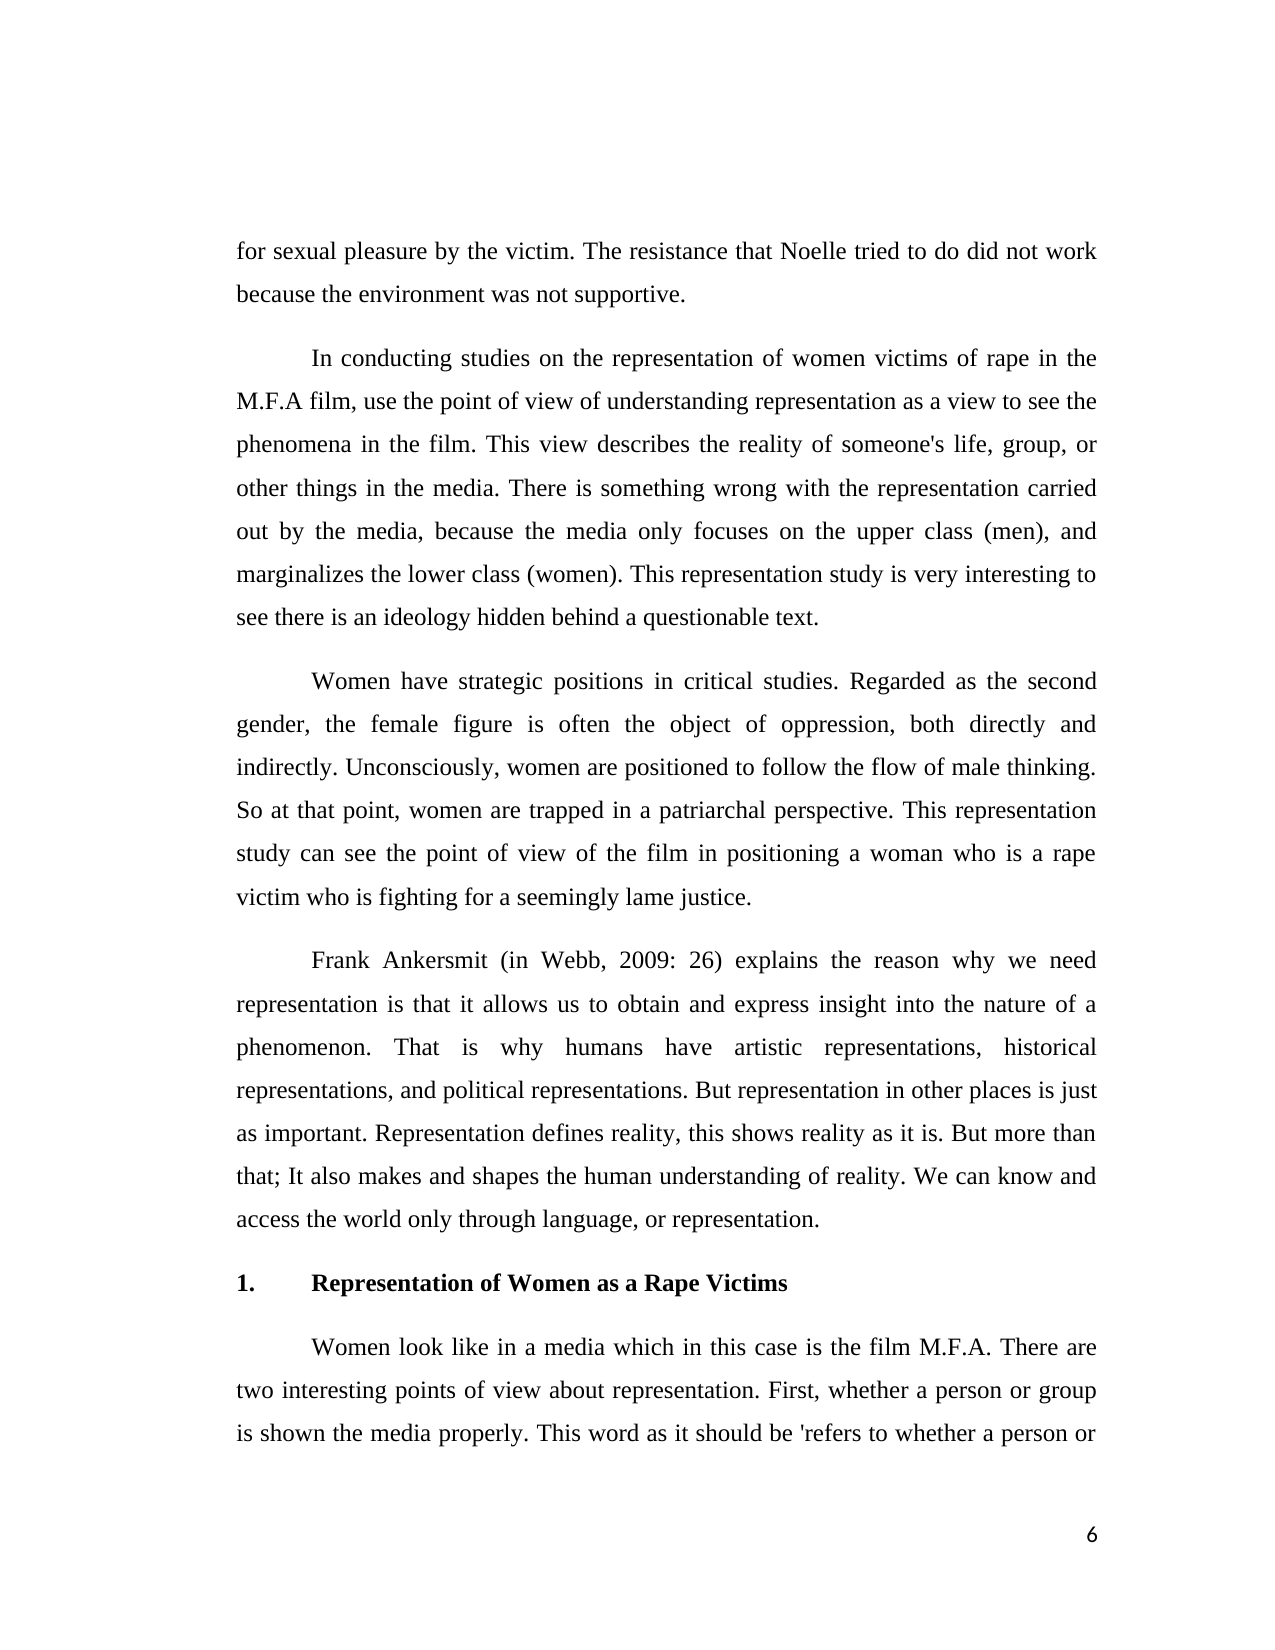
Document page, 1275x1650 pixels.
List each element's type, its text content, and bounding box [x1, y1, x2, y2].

text In conducting studies on the representation of women victims of rape in the M.F.A film, use the point of view of understanding representation as a view to see the phenomena in the film. This view describes the reality of someone's life, group, or other things in the media. There is something wrong with the representation carried out by the media, because the media only focuses on the upper class (men), and marginalizes the lower class (women). This representation study is very interesting to see there is an ideology hidden behind a questionable text. [236, 343, 1098, 631]
list Representation of Women as a Rape Victims [236, 1268, 1098, 1297]
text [236, 236, 1098, 308]
text Frank Ankersmit (in Webb, 2009: 26) explains the reason why we need representation is that it allows us to obtain and express insight into the nature of a phenomenon. That is why humans have artistic representations, historical representations, and political representations. But representation in other places is just as important. Representation defines reality, this shows reality as it is. But more than that; It also makes and shapes the human understanding of reality. We can know and access the world only through language, or representation. [236, 946, 1098, 1233]
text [236, 1332, 1098, 1447]
text Women have strategic positions in critical studies. Regarded as the second gender, the female figure is often the object of oppression, both directly and indirectly. Unconsciously, women are positioned to follow the flow of male thinking. So at that point, women are trapped in a patriarchal perspective. This representation study can see the point of view of the film in positioning a woman who is a rape victim who is fighting for a seemingly lame justice. [236, 666, 1098, 910]
